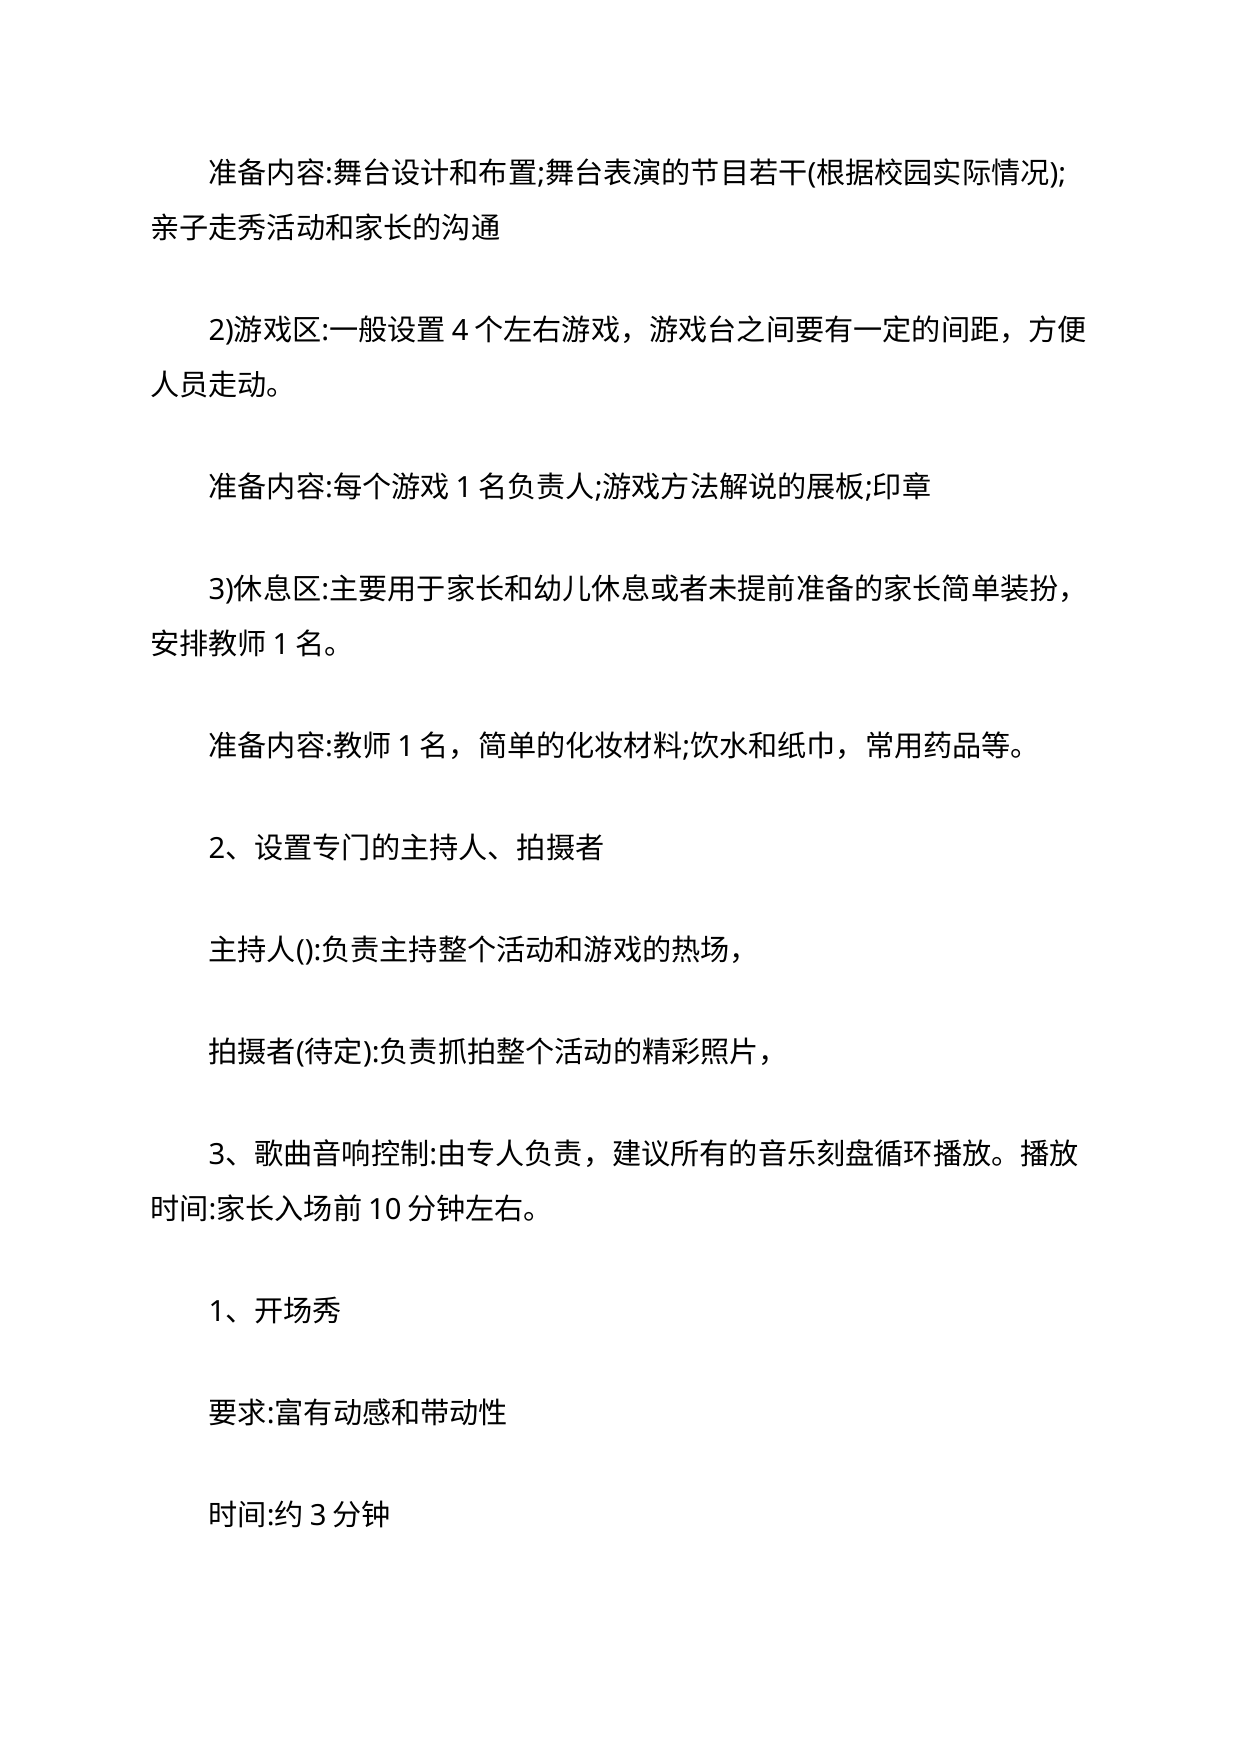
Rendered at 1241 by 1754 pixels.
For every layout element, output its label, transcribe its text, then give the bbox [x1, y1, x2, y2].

text 1、开场秀 [150, 1287, 1090, 1330]
text 时间:约3分钟 [150, 1491, 1090, 1534]
text 主持人():负责主持整个活动和游戏的热场， [150, 926, 1090, 969]
text 要求:富有动感和带动性 [150, 1389, 1090, 1432]
text 2)游戏区:一般设置4个左右游戏，游戏台之间要有一定的间距，方便人员走动。 [150, 307, 1090, 404]
text 准备内容:每个游戏1名负责人;游戏方法解说的展板;印章 [150, 463, 1090, 506]
text 2、设置专门的主持人、拍摄者 [150, 824, 1090, 867]
text 拍摄者(待定):负责抓拍整个活动的精彩照片， [150, 1028, 1090, 1071]
text 准备内容:舞台设计和布置;舞台表演的节目若干(根据校园实际情况);亲子走秀活动和家长的沟通 [150, 150, 1090, 247]
text 3)休息区:主要用于家长和幼儿休息或者未提前准备的家长简单装扮，安排教师1名。 [150, 566, 1090, 663]
text 3、歌曲音响控制:由专人负责，建议所有的音乐刻盘循环播放。播放时间:家长入场前10分钟左右。 [150, 1130, 1090, 1228]
text 准备内容:教师1名，简单的化妆材料;饮水和纸巾，常用药品等。 [150, 722, 1090, 765]
